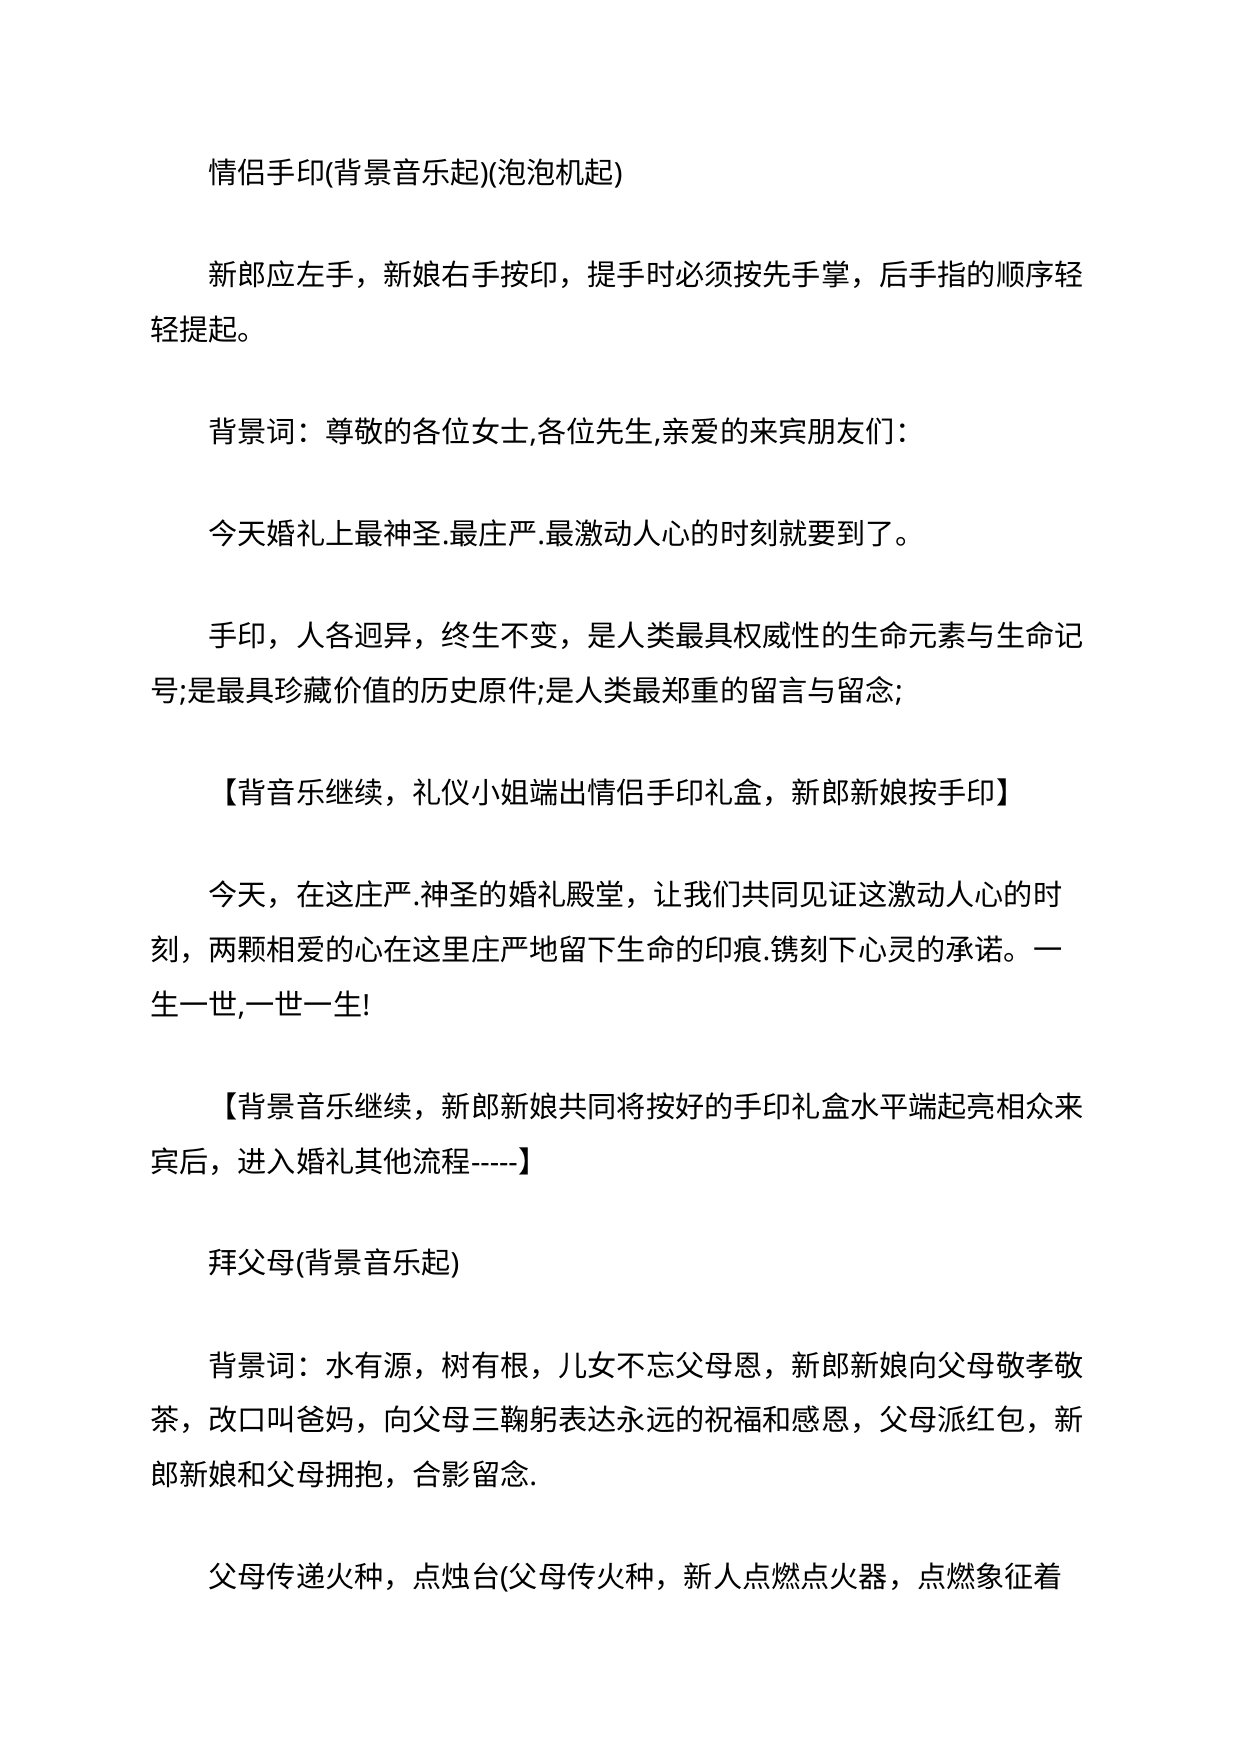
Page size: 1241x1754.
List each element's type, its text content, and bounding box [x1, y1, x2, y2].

text 背景词：水有源，树有根，儿女不忘父母恩，新郎新娘向父母敬孝敬茶，改口叫爸妈，向父母三鞠躬表达永远的祝福和感恩，父母派红包，新郎新娘和父母拥抱，合影留念. [150, 1342, 1090, 1494]
text 今天婚礼上最神圣.最庄严.最激动人心的时刻就要到了。 [150, 511, 1090, 553]
text 情侣手印(背景音乐起)(泡泡机起) [150, 150, 1090, 192]
text 新郎应左手，新娘右手按印，提手时必须按先手掌，后手指的顺序轻轻提起。 [150, 252, 1090, 349]
text 手印，人各迥异，终生不变，是人类最具权威性的生命元素与生命记号;是最具珍藏价值的历史原件;是人类最郑重的留言与留念; [150, 613, 1090, 710]
text 【背音乐继续，礼仪小姐端出情侣手印礼盒，新郎新娘按手印】 [150, 769, 1090, 812]
text 拜父母(背景音乐起) [150, 1240, 1090, 1282]
text 背景词：尊敬的各位女士,各位先生,亲爱的来宾朋友们： [150, 409, 1090, 451]
text 今天，在这庄严.神圣的婚礼殿堂，让我们共同见证这激动人心的时刻，两颗相爱的心在这里庄严地留下生命的印痕.镌刻下心灵的承诺。一生一世,一世一生! [150, 871, 1090, 1024]
text 【背景音乐继续，新郎新娘共同将按好的手印礼盒水平端起亮相众来宾后，进入婚礼其他流程-----】 [150, 1083, 1090, 1181]
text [150, 1554, 1090, 1596]
